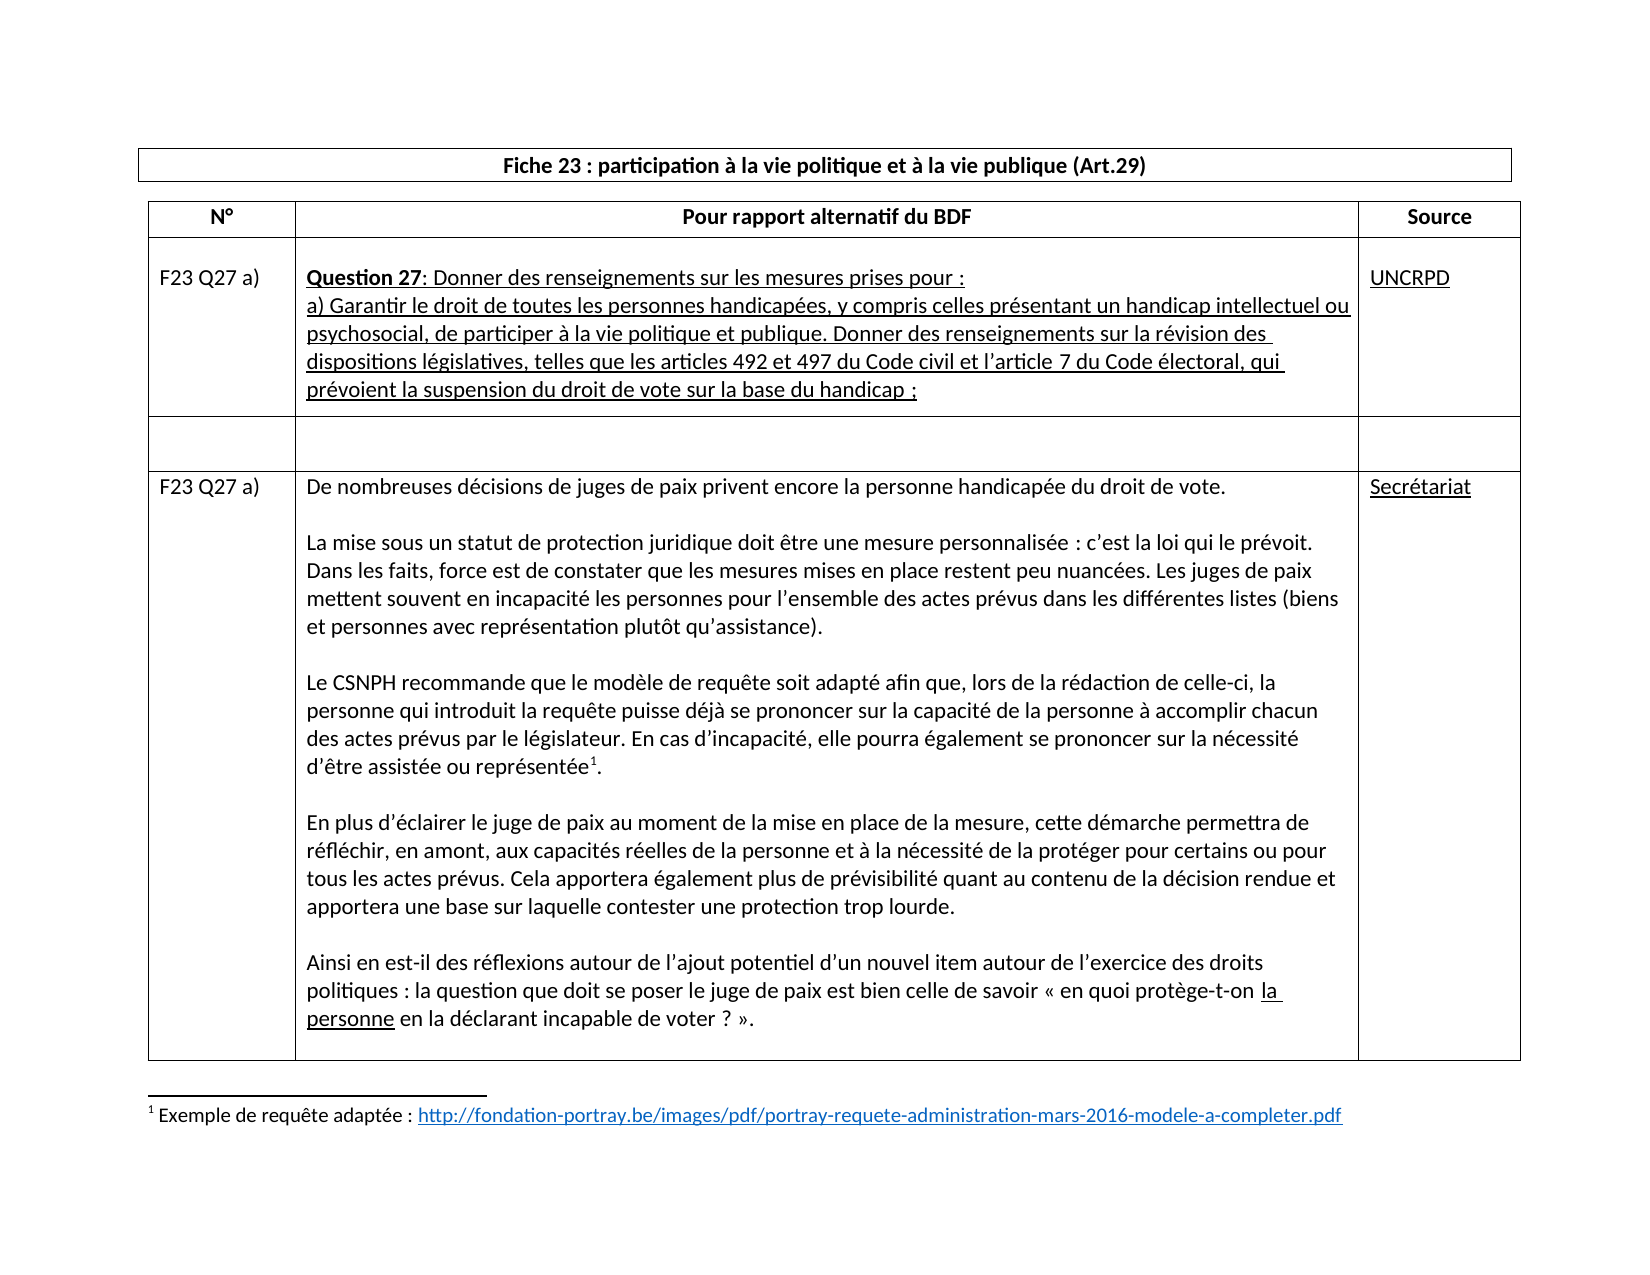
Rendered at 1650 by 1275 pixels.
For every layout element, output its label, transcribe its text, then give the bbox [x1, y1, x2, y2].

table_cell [296, 472, 1358, 1060]
table_cell [1359, 417, 1520, 471]
table_header Source [1359, 202, 1520, 237]
table_header Pour rapport alternatif du BDF [296, 202, 1358, 237]
table_header N° [149, 202, 295, 237]
table_cell Secrétariat [1359, 472, 1520, 1060]
table_cell [149, 417, 295, 471]
table_cell F23 Q27 a) [149, 238, 295, 416]
table_cell F23 Q27 a) [149, 472, 295, 1060]
table_cell [296, 417, 1358, 471]
text Fiche 23 : participation à la vie politique et à la vie publique (Art.29) [139, 149, 1511, 181]
table_cell UNCRPD [1359, 238, 1520, 416]
table_cell Question 27: Donner des renseignements sur les mesures prises pour : a) Garantir le droit de toutes les personnes handicapées, y compris celles présentant un handicap intellectuel ou psychosocial, de participer à la vie politique et publique. Donner des renseignements sur la révision des dispositions législatives, telles que les articles 492 et 497 du Code civil et l’article 7 du Code électoral, qui prévoient la suspension du droit de vote sur la base du handicap ; [296, 238, 1358, 416]
